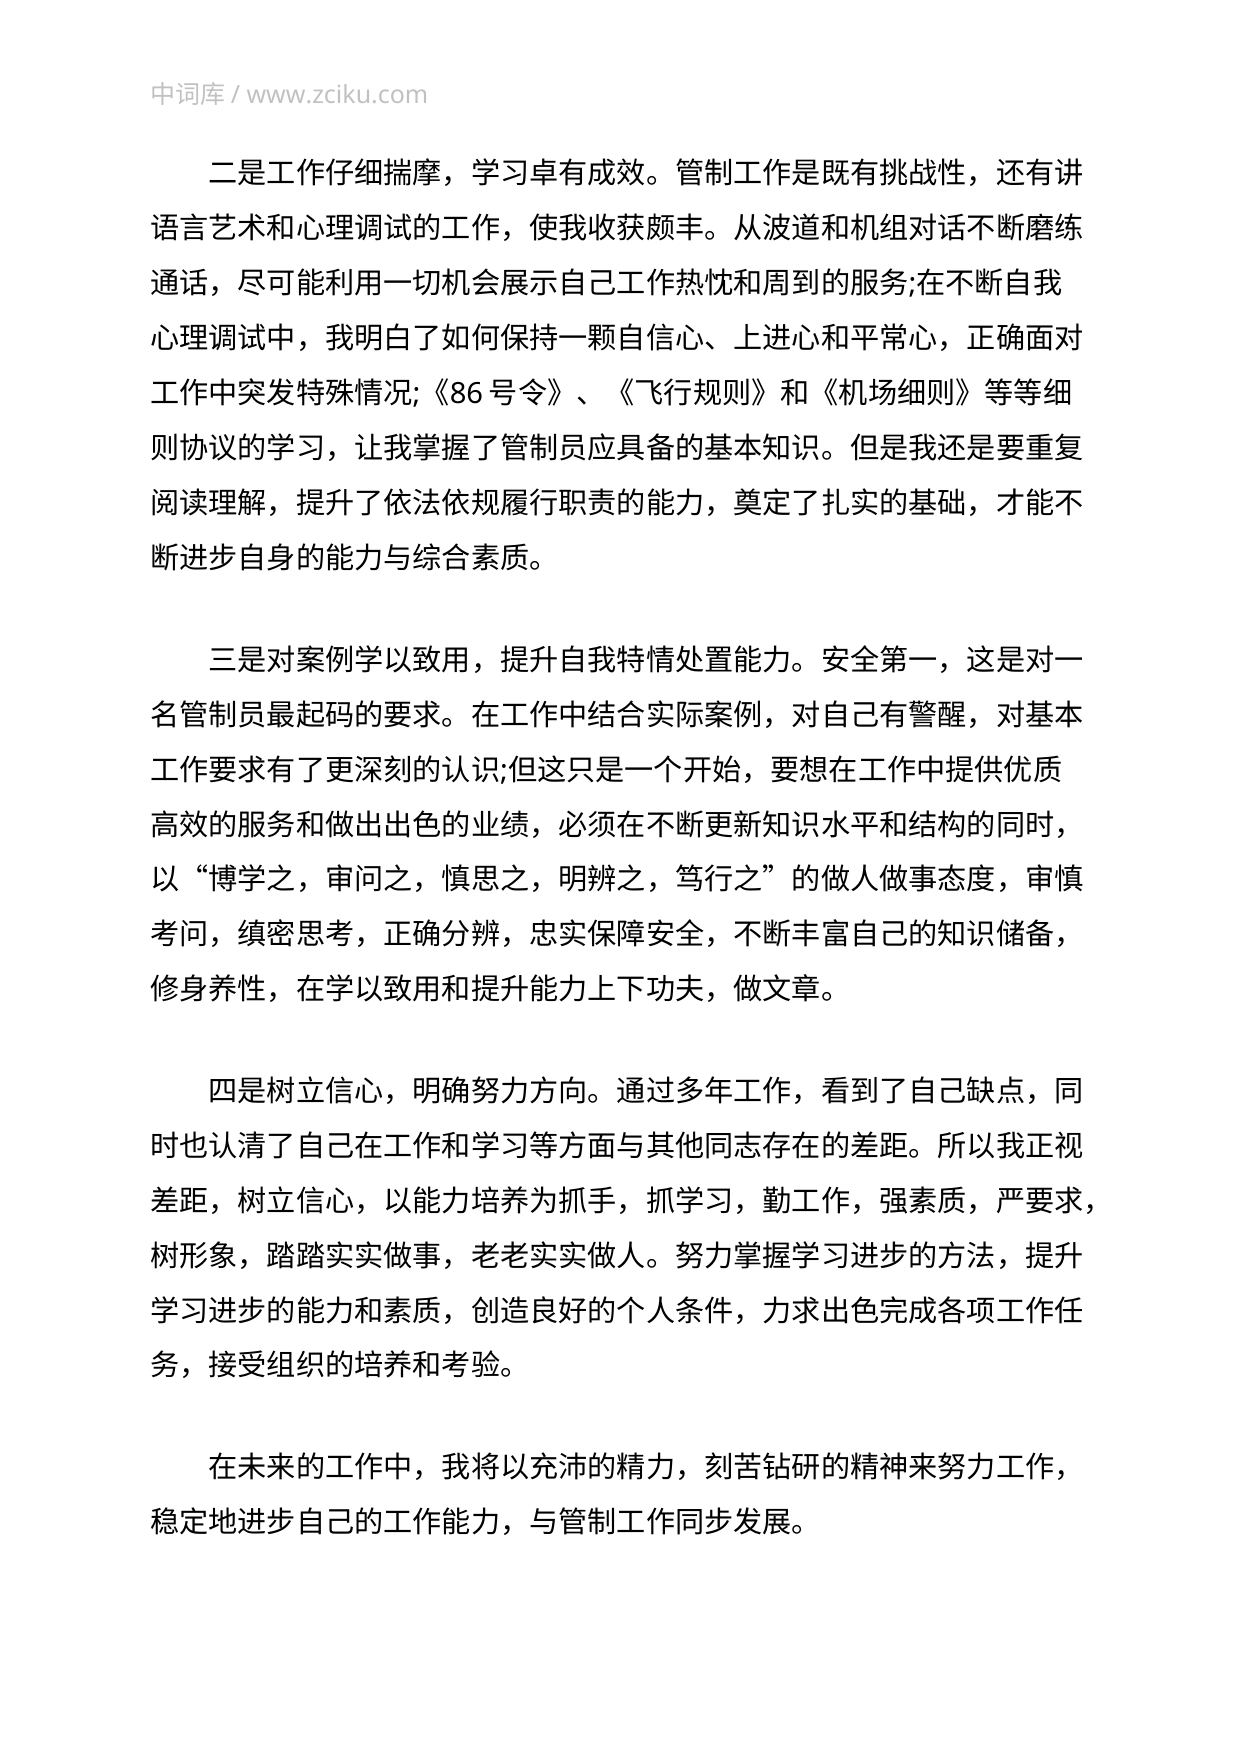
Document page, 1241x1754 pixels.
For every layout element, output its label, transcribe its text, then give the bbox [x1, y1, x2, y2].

text 在未来的工作中，我将以充沛的精力，刻苦钻研的精神来努力工作，稳定地进步自己的工作能力，与管制工作同步发展。 [150, 1444, 1090, 1541]
text 四是树立信心，明确努力方向。通过多年工作，看到了自己缺点，同时也认清了自己在工作和学习等方面与其他同志存在的差距。所以我正视差距，树立信心，以能力培养为抓手，抓学习，勤工作，强素质，严要求，树形象，踏踏实实做事，老老实实做人。努力掌握学习进步的方法，提升学习进步的能力和素质，创造良好的个人条件，力求出色完成各项工作任务，接受组织的培养和考验。 [150, 1067, 1090, 1384]
text 二是工作仔细揣摩，学习卓有成效。管制工作是既有挑战性，还有讲语言艺术和心理调试的工作，使我收获颇丰。从波道和机组对话不断磨练通话，尽可能利用一切机会展示自己工作热忱和周到的服务;在不断自我心理调试中，我明白了如何保持一颗自信心、上进心和平常心，正确面对工作中突发特殊情况;《86号令》、《飞行规则》和《机场细则》等等细则协议的学习，让我掌握了管制员应具备的基本知识。但是我还是要重复阅读理解，提升了依法依规履行职责的能力，奠定了扎实的基础，才能不断进步自身的能力与综合素质。 [150, 150, 1090, 577]
text 三是对案例学以致用，提升自我特情处置能力。安全第一，这是对一名管制员最起码的要求。在工作中结合实际案例，对自己有警醒，对基本工作要求有了更深刻的认识;但这只是一个开始，要想在工作中提供优质高效的服务和做出出色的业绩，必须在不断更新知识水平和结构的同时，以“博学之，审问之，慎思之，明辨之，笃行之”的做人做事态度，审慎考问，缜密思考，正确分辨，忠实保障安全，不断丰富自己的知识储备，修身养性，在学以致用和提升能力上下功夫，做文章。 [150, 636, 1090, 1008]
